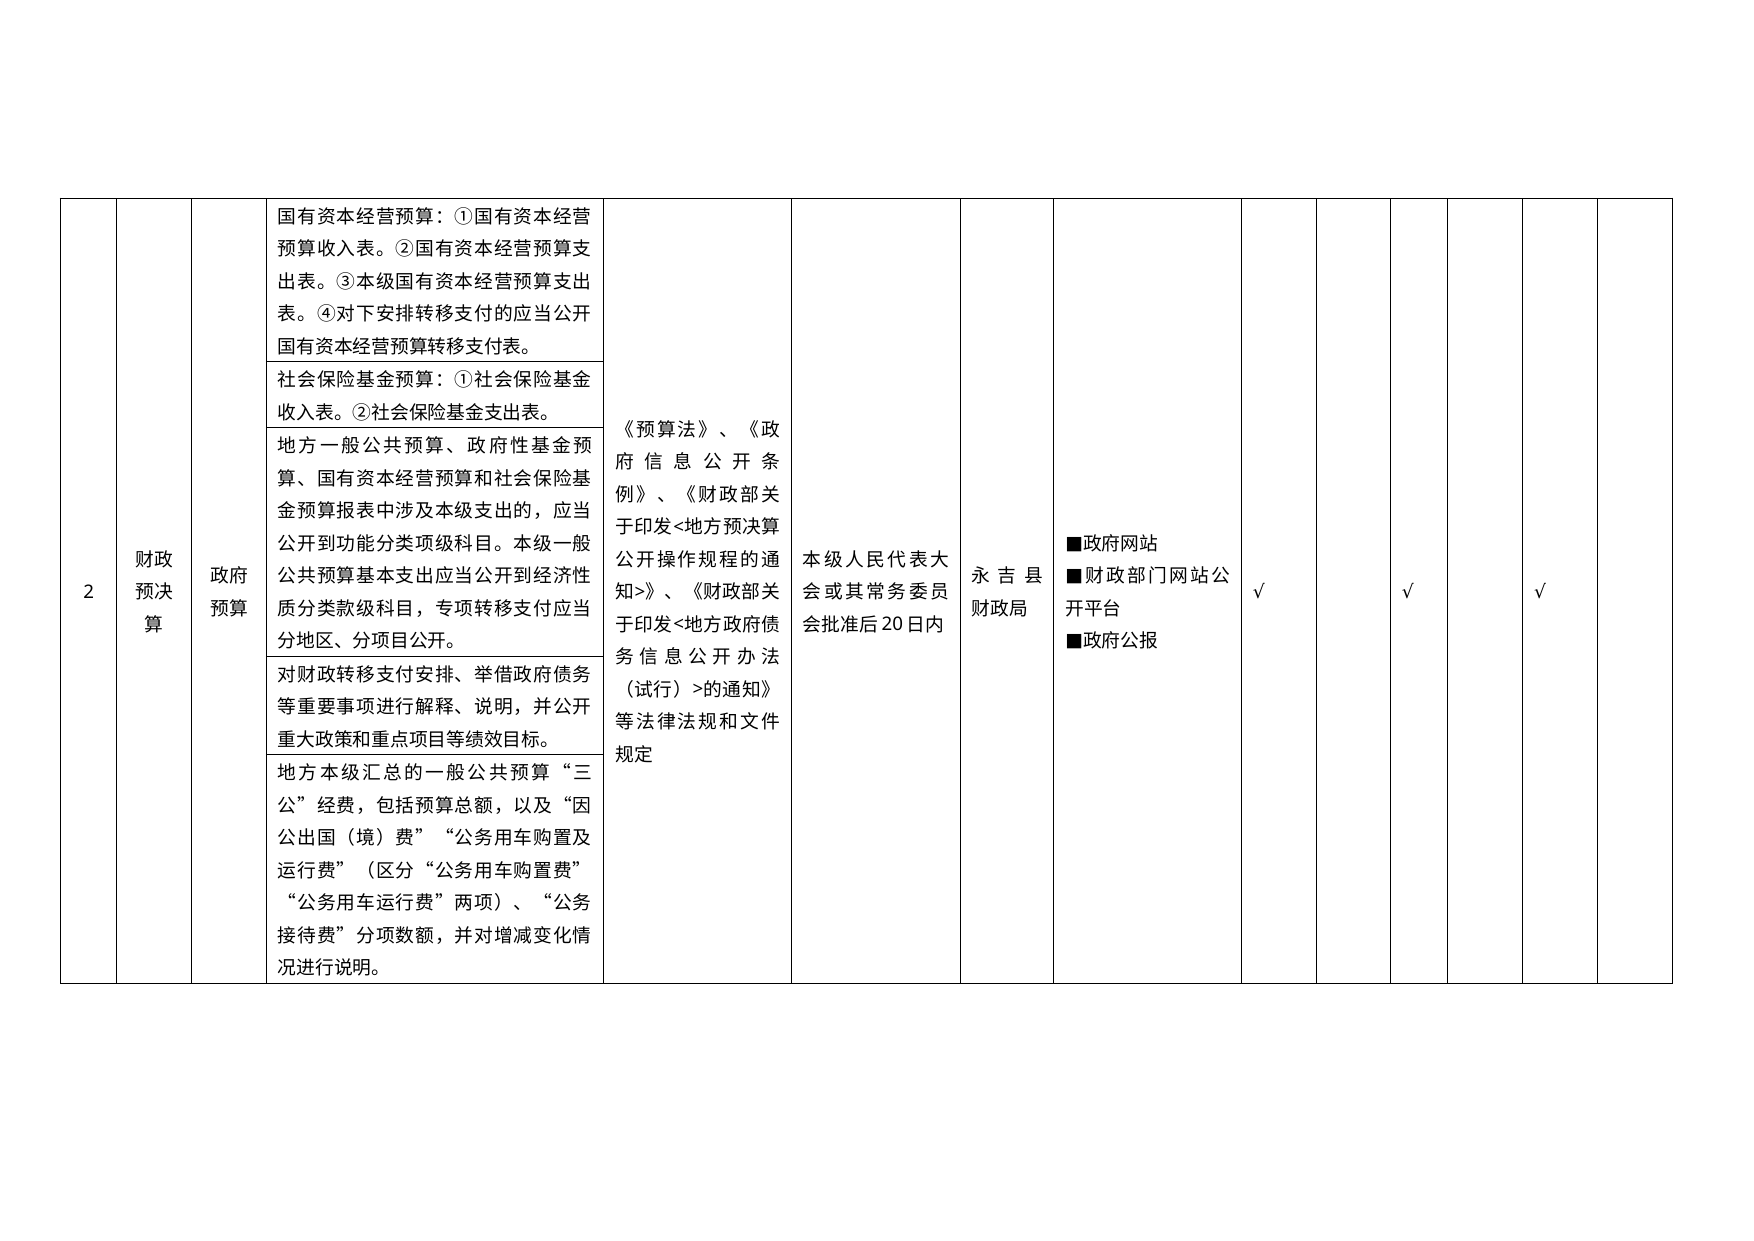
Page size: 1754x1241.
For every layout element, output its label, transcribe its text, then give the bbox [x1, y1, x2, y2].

table_cell 地方本级汇总的一般公共预算“三公”经费，包括预算总额，以及“因公出国（境）费”“公务用车购置及运行费”（区分“公务用车购置费”“公务用车运行费”两项）、“公务接待费”分项数额，并对增减变化情况进行说明。 [267, 755, 603, 983]
table_cell 地方一般公共预算、政府性基金预算、国有资本经营预算和社会保险基金预算报表中涉及本级支出的，应当公开到功能分类项级科目。本级一般公共预算基本支出应当公开到经济性质分类款级科目，专项转移支付应当分地区、分项目公开。 [267, 428, 603, 656]
table_cell 国有资本经营预算：①国有资本经营预算收入表。②国有资本经营预算支出表。③本级国有资本经营预算支出表。④对下安排转移支付的应当公开国有资本经营预算转移支付表。 [267, 199, 603, 361]
table_cell [1448, 199, 1522, 983]
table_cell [1054, 199, 1241, 983]
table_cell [792, 199, 960, 983]
table_cell [1317, 199, 1390, 983]
table_cell 政府预算 [192, 199, 266, 983]
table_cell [604, 199, 791, 983]
table_cell √ [1391, 199, 1447, 983]
table_cell √ [1242, 199, 1316, 983]
table_cell 社会保险基金预算：①社会保险基金收入表。②社会保险基金支出表。 [267, 362, 603, 427]
table_cell 财政预决算 [117, 199, 191, 983]
table_cell 对财政转移支付安排、举借政府债务等重要事项进行解释、说明，并公开重大政策和重点项目等绩效目标。 [267, 657, 603, 754]
table_cell 2 [61, 199, 116, 983]
table_cell [1598, 199, 1672, 983]
table_cell 永吉县财政局 [961, 199, 1053, 983]
table_cell √ [1523, 199, 1597, 983]
